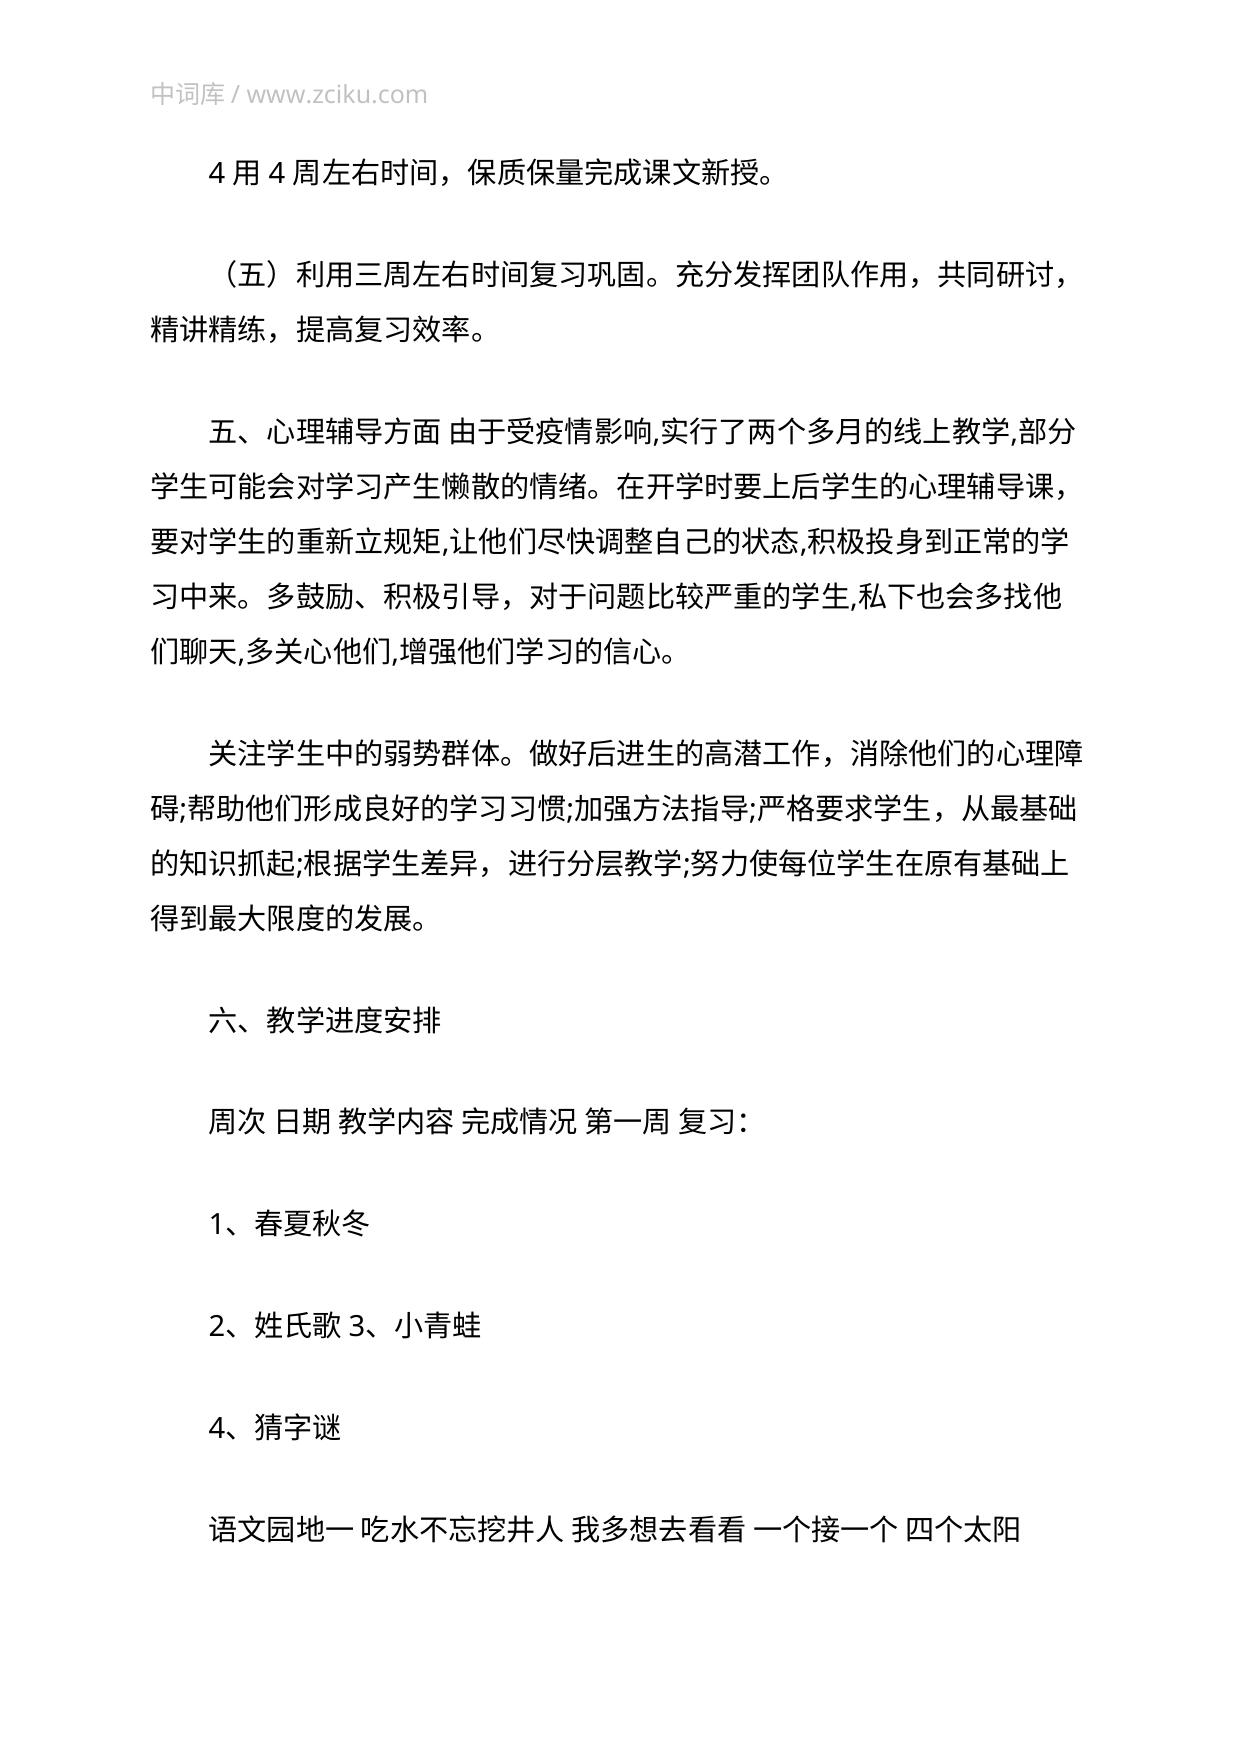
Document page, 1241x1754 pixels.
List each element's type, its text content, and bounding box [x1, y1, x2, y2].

text 4 用 4 周左右时间，保质保量完成课文新授。 [150, 150, 1090, 192]
text 关注学生中的弱势群体。做好后进生的高潜工作，消除他们的心理障碍;帮助他们形成良好的学习习惯;加强方法指导;严格要求学生，从最基础的知识抓起;根据学生差异，进行分层教学;努力使每位学生在原有基础上得到最大限度的发展。 [150, 731, 1090, 938]
text （五）利用三周左右时间复习巩固。充分发挥团队作用，共同研讨，精讲精练，提高复习效率。 [150, 252, 1090, 349]
text 周次 日期 教学内容 完成情况 第一周 复习： [150, 1099, 1090, 1141]
text 语文园地一 吃水不忘挖井人 我多想去看看 一个接一个 四个太阳 [150, 1507, 1090, 1549]
text 2、姓氏歌 3、小青蛙 [150, 1303, 1090, 1345]
text 五、心理辅导方面 由于受疫情影响,实行了两个多月的线上教学,部分学生可能会对学习产生懒散的情绪。在开学时要上后学生的心理辅导课，要对学生的重新立规矩,让他们尽快调整自己的状态,积极投身到正常的学习中来。多鼓励、积极引导，对于问题比较严重的学生,私下也会多找他们聊天,多关心他们,增强他们学习的信心。 [150, 409, 1090, 671]
text 1、春夏秋冬 [150, 1201, 1090, 1243]
text 4、猜字谜 [150, 1405, 1090, 1447]
text 六、教学进度安排 [150, 997, 1090, 1039]
